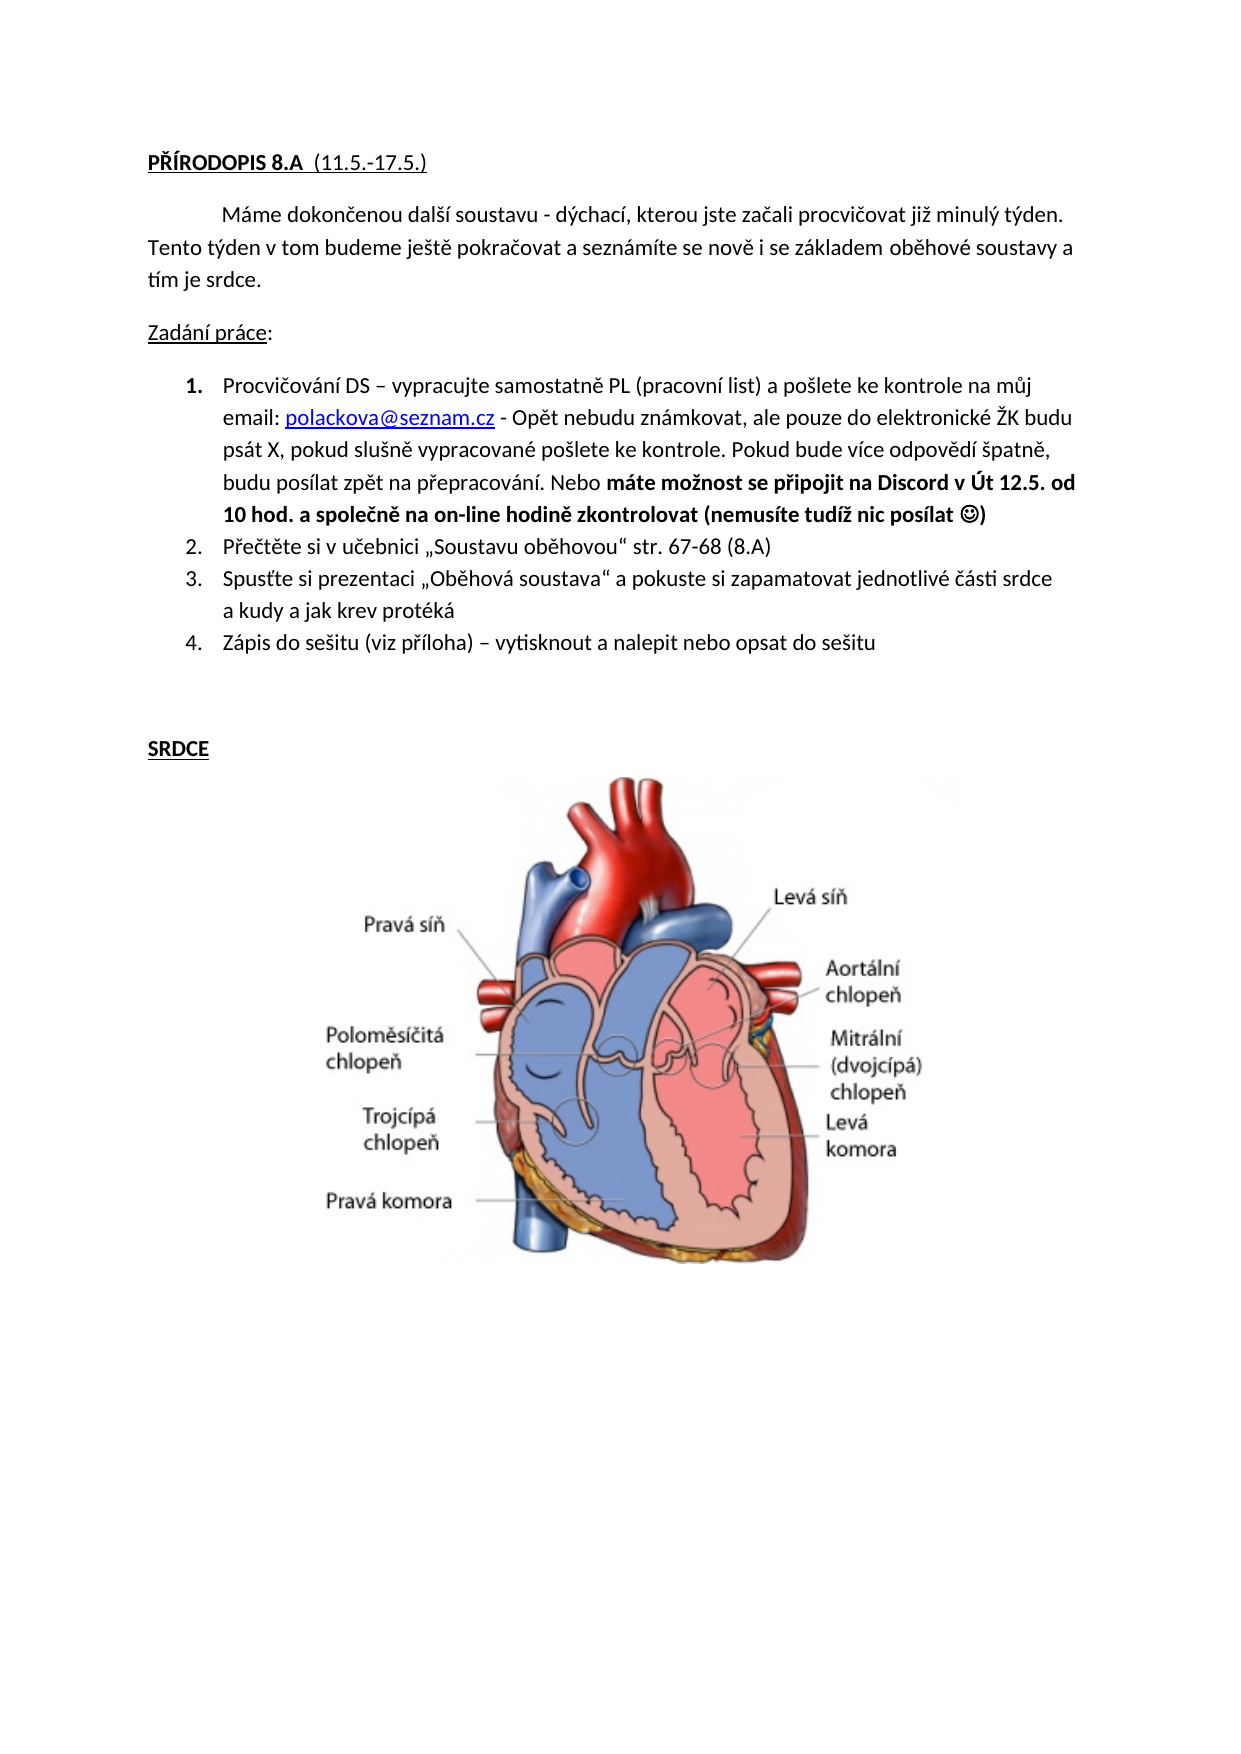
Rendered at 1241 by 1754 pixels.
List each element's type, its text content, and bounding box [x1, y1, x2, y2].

text PŘÍRODOPIS 8.A (11.5.-17.5.) [148, 148, 1093, 176]
text Máme dokončenou další soustavu - dýchací, kterou jste začali procvičovat již minulý týden. Tento týden v tom budeme ještě pokračovat a seznámíte se nově i se základem oběhové soustavy a tím je srdce. [148, 201, 1093, 293]
list Procvičování DS – vypracujte samostatně PL (pracovní list) a pošlete ke kontrole na můj email: polackova@seznam.cz - Opět nebudu známkovat, ale pouze do elektronické ŽK budu psát X, pokud slušně vypracované pošlete ke kontrole. Pokud bude více odpovědí špatně, budu posílat zpět na přepracování. Nebo máte možnost se připojit na Discord v Út 12.5. od 10 hod. a společně na on-line hodině zkontrolovat (nemusíte tudíž nic posílat ) [185, 371, 1093, 528]
list Zápis do sešitu (viz příloha) – vytisknout a nalepit nebo opsat do sešitu [185, 628, 1093, 657]
text Zadání práce: [148, 318, 1093, 346]
list Přečtěte si v učebnici „Soustavu oběhovou“ str. 67-68 (8.A) [185, 532, 1093, 560]
list Spusťte si prezentaci „Oběhová soustava“ a pokuste si zapamatovat jednotlivé části srdce [185, 564, 1093, 592]
list a kudy a jak krev protéká [223, 596, 1093, 624]
picture [312, 777, 961, 1264]
text SRDCE [148, 734, 1093, 763]
